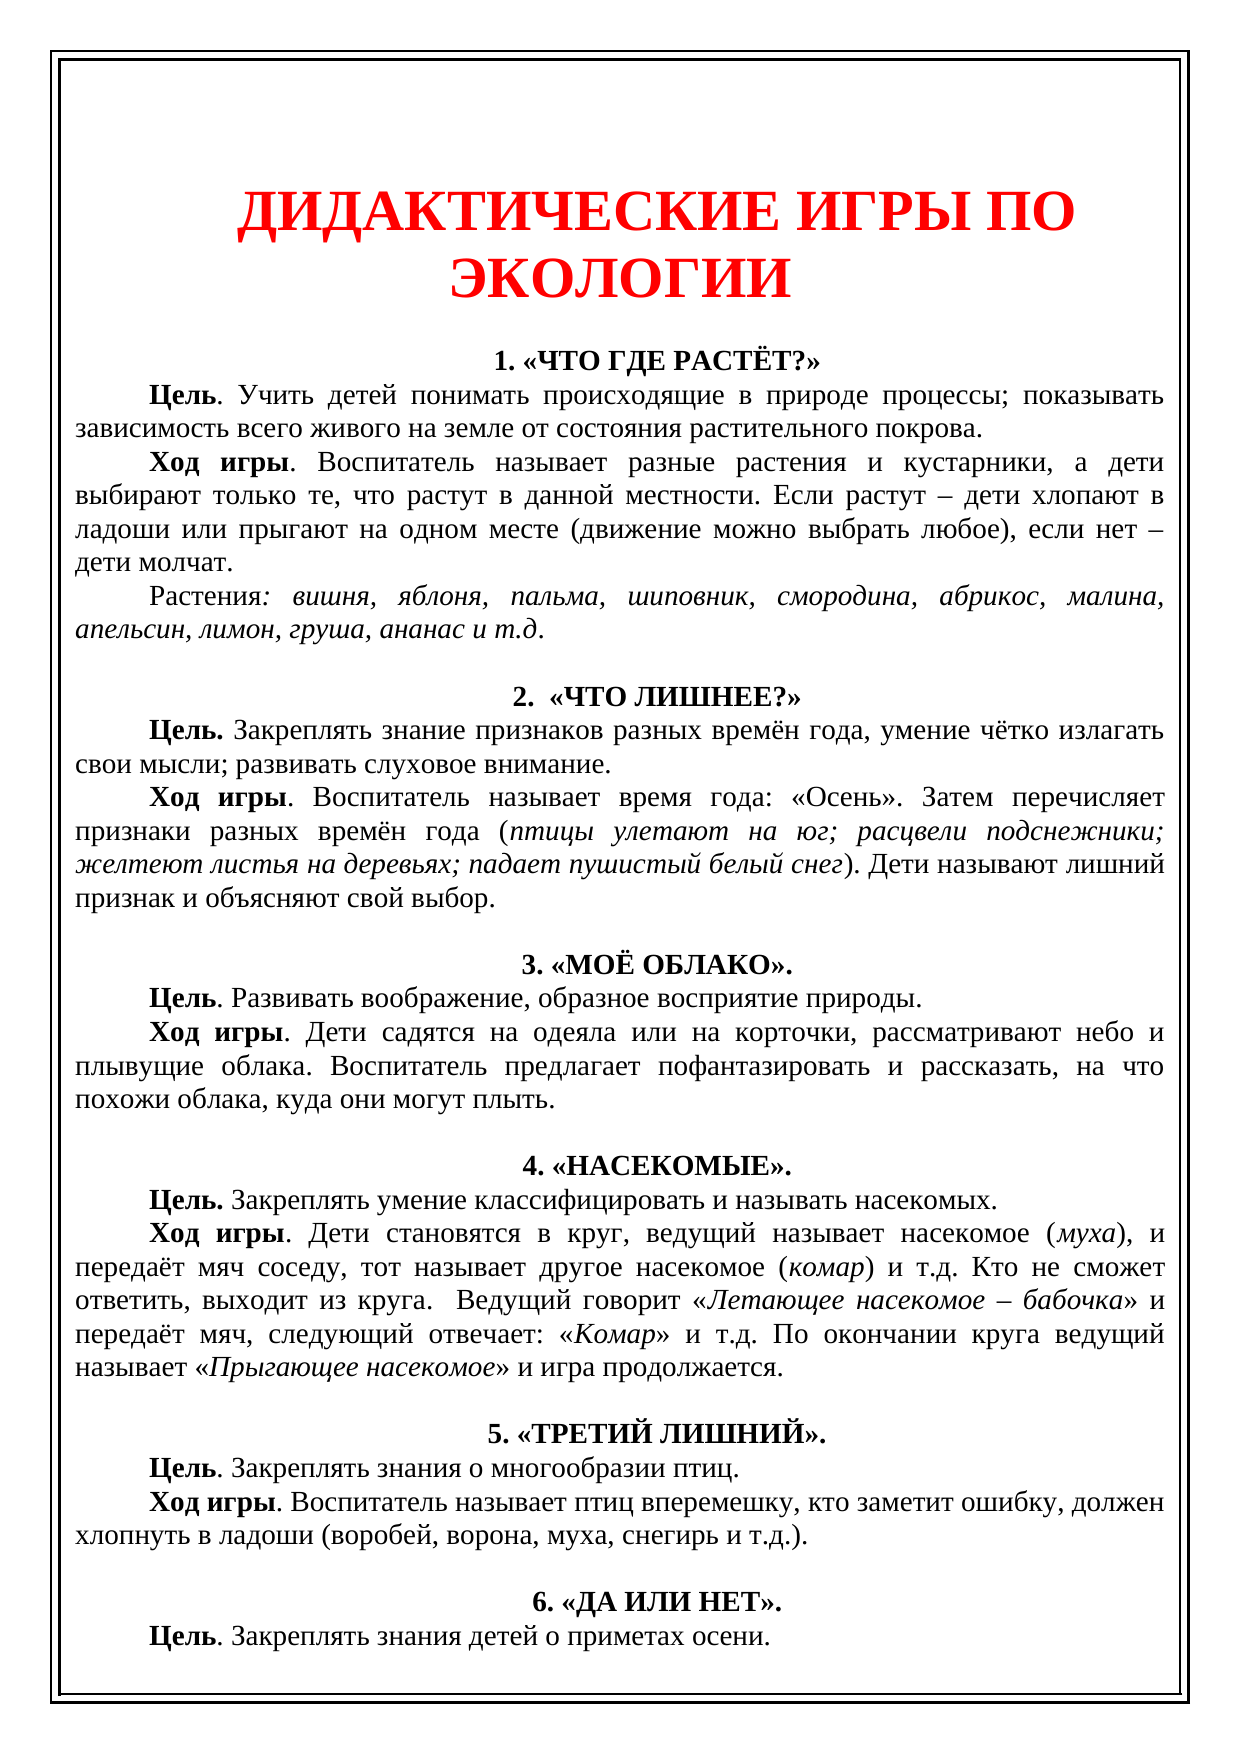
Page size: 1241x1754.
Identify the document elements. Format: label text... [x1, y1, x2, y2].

list Цель. Закреплять знания детей о приметах осени. [75, 1618, 1165, 1651]
list 5. «ТРЕТИЙ ЛИШНИЙ». [75, 1417, 1165, 1450]
list Цель. Развивать воображение, образное восприятие природы. [75, 981, 1165, 1014]
list Цель. Закреплять умение классифицировать и называть насекомых. [75, 1182, 1165, 1215]
list 6. «ДА ИЛИ НЕТ». [75, 1584, 1165, 1618]
list Ход игры. Дети садятся на одеяла или на корточки, рассматривают небо и плывущие облака. Воспитатель предлагает пофантазировать и рассказать, на что похожи облака, куда они могут плыть. [75, 1014, 1165, 1115]
list 3. «МОЁ ОБЛАКО». [75, 947, 1165, 981]
list 4. «НАСЕКОМЫЕ». [75, 1148, 1165, 1182]
text ДИДАКТИЧЕСКИЕ ИГРЫ ПО ЭКОЛОГИИ [75, 176, 1165, 310]
text 1. «ЧТО ГДЕ РАСТЁТ?» [75, 343, 1165, 377]
list Цель. Закреплять знания о многообразии птиц. [75, 1450, 1165, 1484]
list Ход игры. Дети становятся в круг, ведущий называет насекомое (муха), и передаёт мяч соседу, тот называет другое насекомое (комар) и т.д. Кто не сможет ответить, выходит из круга. Ведущий говорит «Летающее насекомое – бабочка» и передаёт мяч, следующий отвечает: «Комар» и т.д. По окончании круга ведущий называет «Прыгающее насекомое» и игра продолжается. [75, 1215, 1165, 1383]
list Цель. Закреплять знание признаков разных времён года, умение чётко излагать свои мысли; развивать слуховое внимание. [75, 712, 1165, 779]
list Растения: вишня, яблоня, пальма, шиповник, смородина, абрикос, малина, апельсин, лимон, груша, ананас и т.д. [75, 578, 1165, 645]
list Ход игры. Воспитатель называет время года: «Осень». Затем перечисляет признаки разных времён года (птицы улетают на юг; расцвели подснежники; желтеют листья на деревьях; падает пушистый белый снег). Дети называют лишний признак и объясняют свой выбор. [75, 779, 1165, 913]
list Ход игры. Воспитатель называет птиц вперемешку, кто заметит ошибку, должен хлопнуть в ладоши (воробей, ворона, муха, снегирь и т.д.). [75, 1484, 1165, 1551]
text Цель. Учить детей понимать происходящие в природе процессы; показывать зависимость всего живого на земле от состояния растительного покрова. [75, 377, 1165, 444]
list 2. «ЧТО ЛИШНЕЕ?» [75, 679, 1165, 712]
list Ход игры. Воспитатель называет разные растения и кустарники, а дети выбирают только те, что растут в данной местности. Если растут – дети хлопают в ладоши или прыгают на одном месте (движение можно выбрать любое), если нет – дети молчат. [75, 444, 1165, 578]
